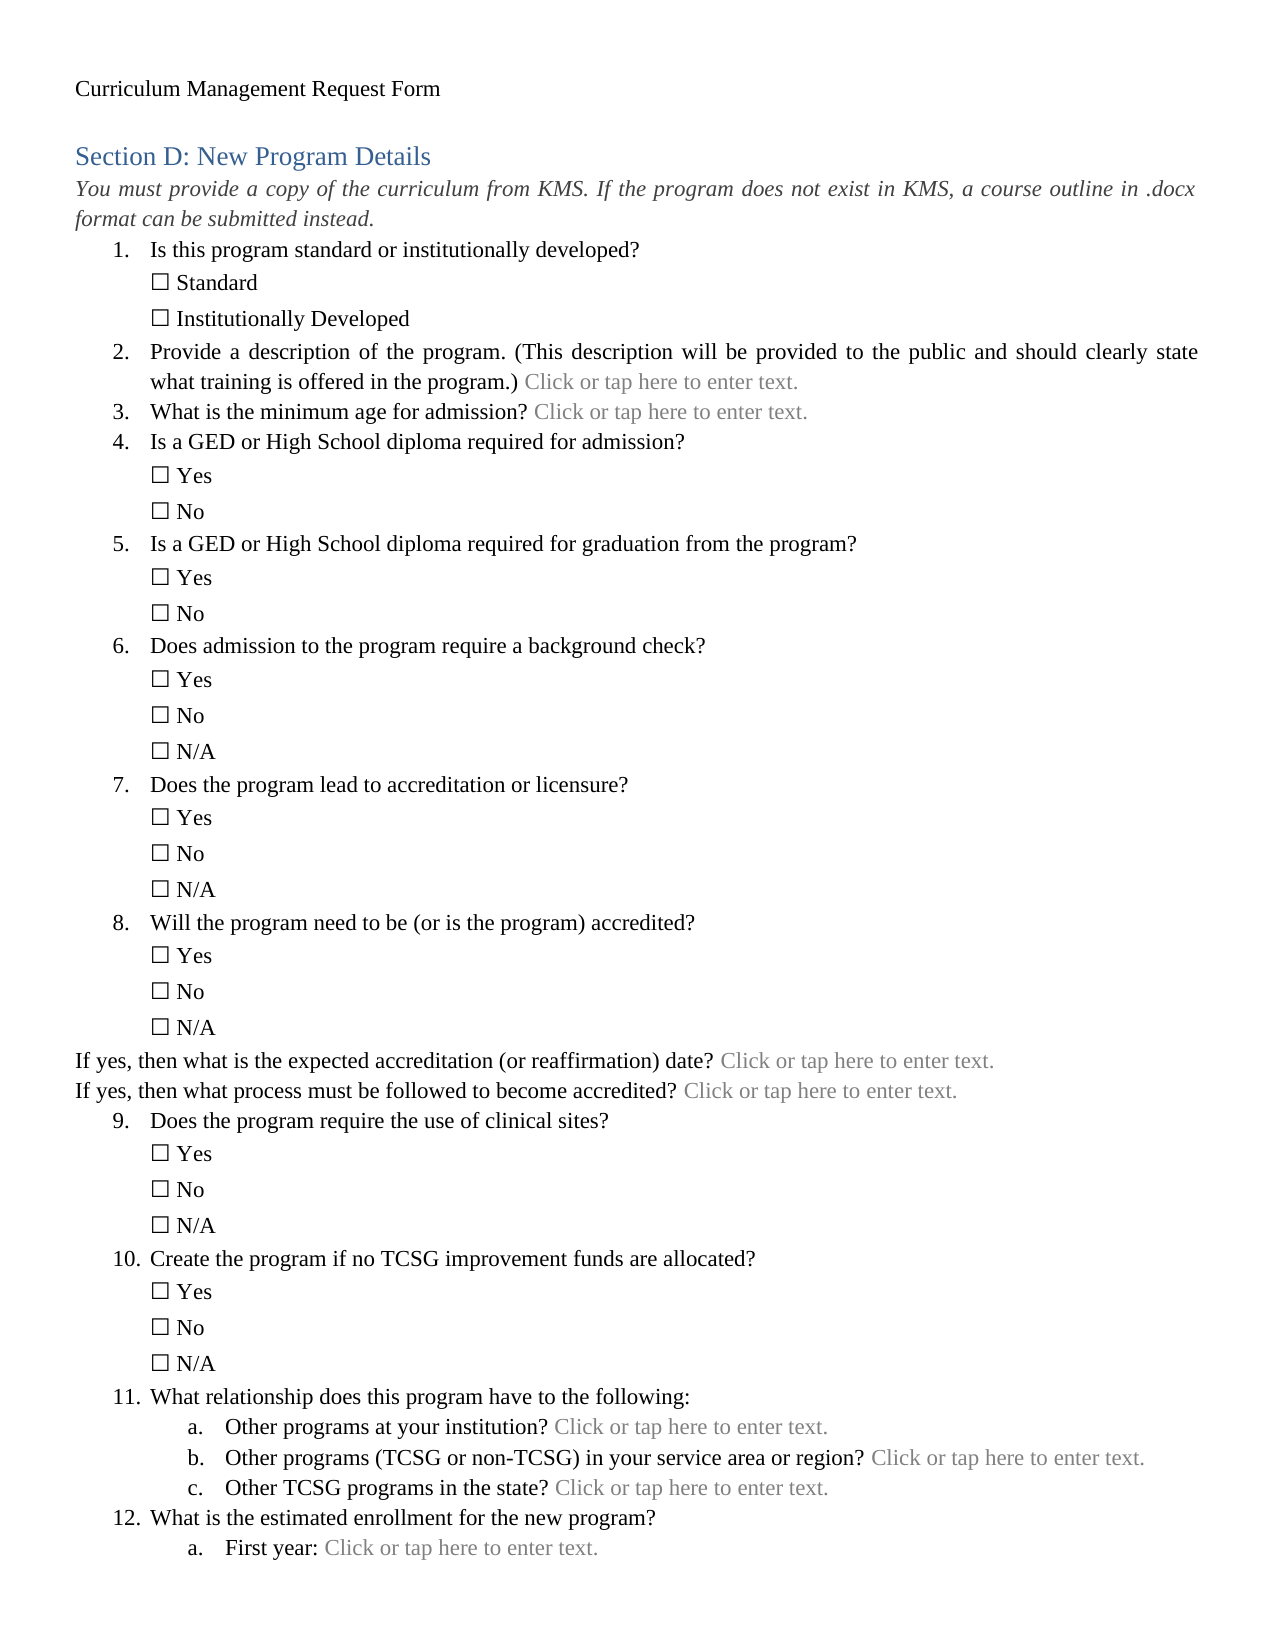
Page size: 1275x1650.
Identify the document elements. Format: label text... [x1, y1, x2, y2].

list What is the minimum age for admission? [112, 398, 1200, 424]
list N/A [150, 1011, 1200, 1042]
list Yes [150, 939, 1200, 970]
list Is a GED or High School diploma required for admission? [112, 428, 1200, 455]
list Yes [150, 663, 1200, 694]
list What relationship does this program have to the following: [112, 1383, 1200, 1409]
list First year: [187, 1534, 1200, 1561]
list Yes [150, 801, 1200, 832]
list Yes [150, 1275, 1200, 1307]
list N/A [150, 1209, 1200, 1240]
text You must provide a copy of the curriculum from KMS. If the program does not exist in KMS, a course outline in .docx format can be submitted instead. [75, 175, 1200, 232]
list No [150, 1173, 1200, 1204]
list Yes [150, 1137, 1200, 1168]
list N/A [150, 1347, 1200, 1378]
list What is the estimated enrollment for the new program? [112, 1504, 1200, 1530]
list Other programs (TCSG or non-TCSG) in your service area or region? [187, 1443, 1200, 1470]
list Does the program require the use of clinical sites? [112, 1107, 1200, 1133]
text If yes, then what process must be followed to become accredited? [75, 1077, 1200, 1103]
list Create the program if no TCSG improvement funds are allocated? [112, 1245, 1200, 1271]
text If yes, then what is the expected accreditation (or reaffirmation) date? [75, 1047, 1200, 1073]
list N/A [150, 873, 1200, 904]
list Does admission to the program require a background check? [112, 633, 1200, 659]
list Is a GED or High School diploma required for graduation from the program? [112, 531, 1200, 557]
list Yes [150, 459, 1200, 490]
list No [150, 837, 1200, 868]
list No [150, 1311, 1200, 1342]
list Standard [150, 266, 1200, 297]
list Does the program lead to accreditation or licensure? [112, 771, 1200, 797]
list Institutionally Developed [150, 302, 1200, 333]
list No [150, 494, 1200, 526]
list Yes [150, 561, 1200, 592]
list No [150, 699, 1200, 730]
list N/A [150, 735, 1200, 766]
list Provide a description of the program. (This description will be provided to the public and should clearly state what training is offered in the program.) [112, 338, 1200, 394]
list No [150, 975, 1200, 1006]
list Is this program standard or institutionally developed? [112, 236, 1200, 262]
list Other TCSG programs in the state? [187, 1474, 1200, 1500]
list Other programs at your institution? [187, 1413, 1200, 1440]
list Will the program need to be (or is the program) accredited? [112, 909, 1200, 935]
subtitle Section D: New Program Details [75, 139, 1200, 171]
list No [150, 597, 1200, 628]
